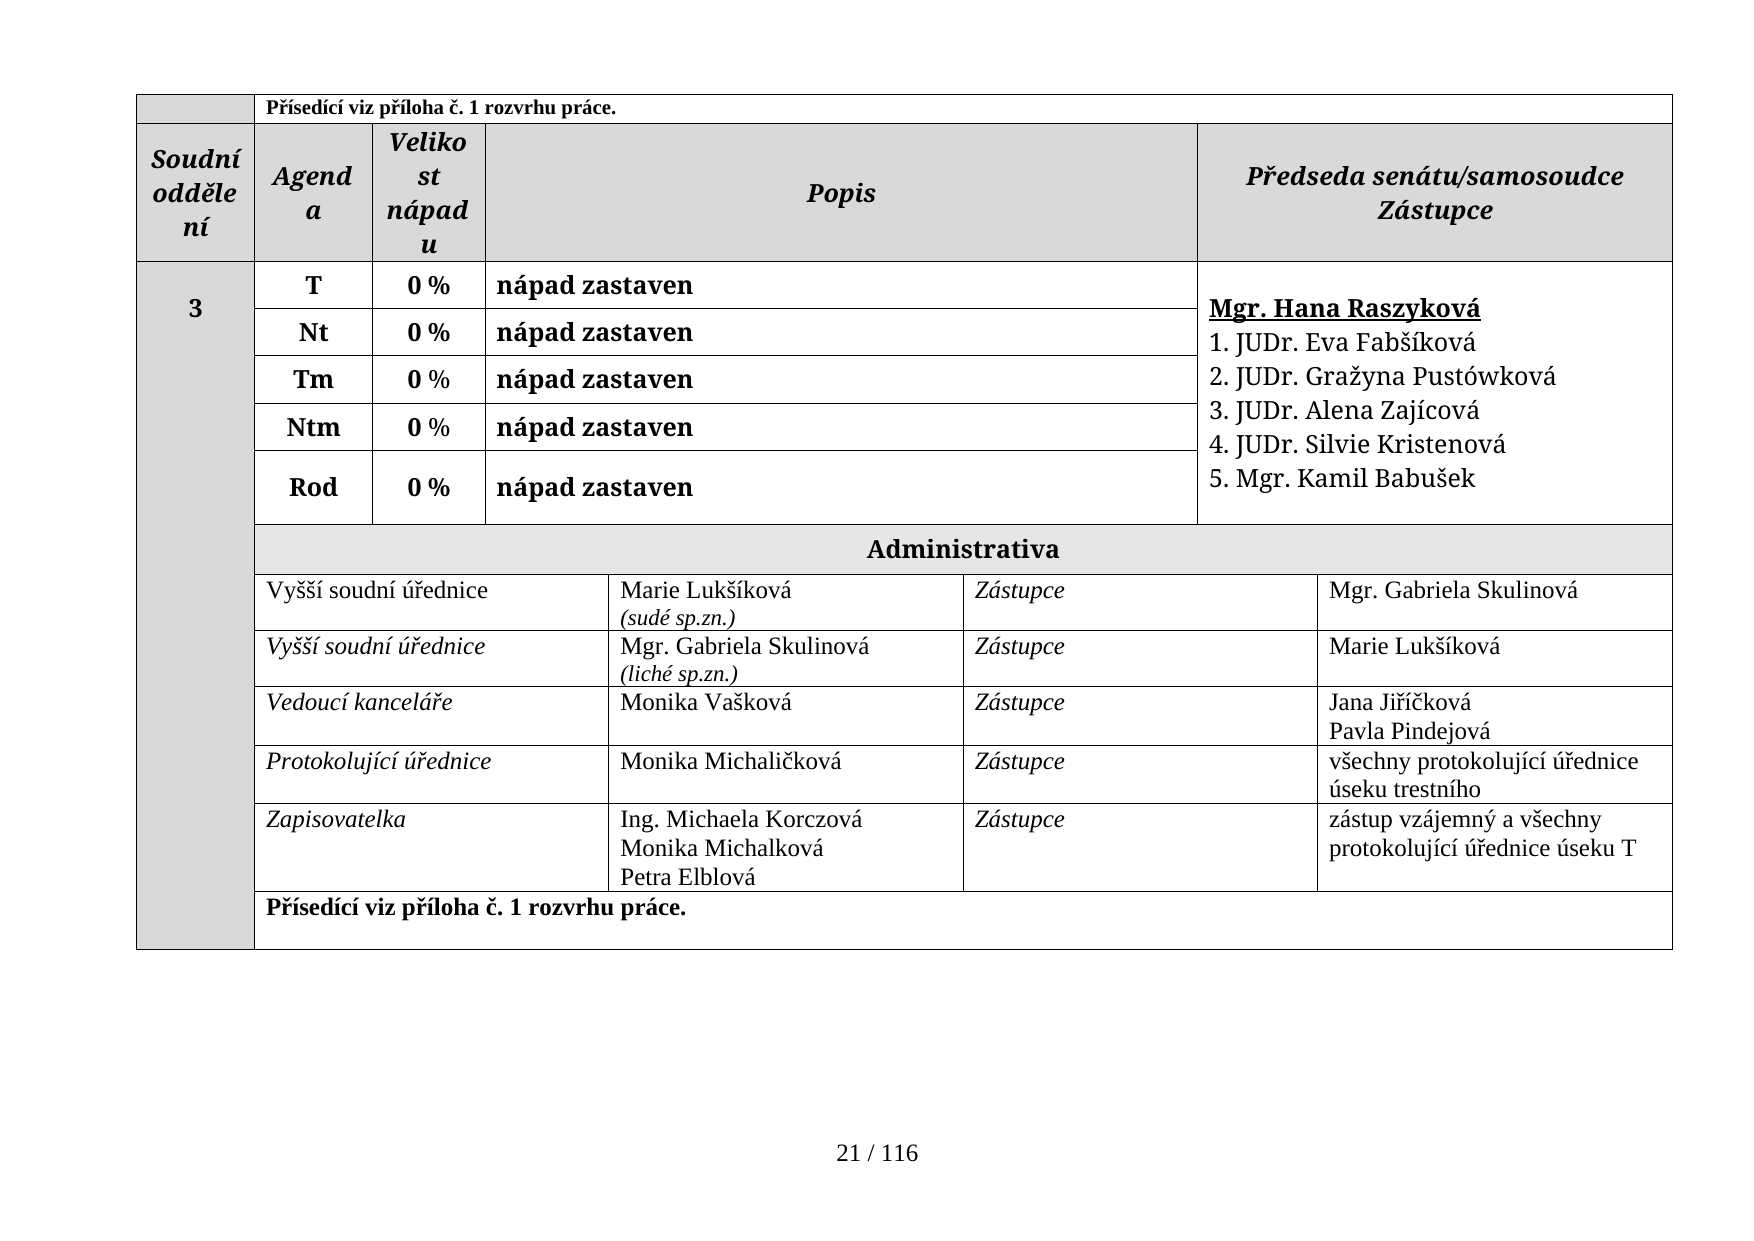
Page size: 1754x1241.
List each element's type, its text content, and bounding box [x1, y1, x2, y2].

table_cell nápad zastaven [486, 356, 1197, 402]
table_cell Marie Lukšíková [1318, 631, 1672, 686]
table_cell Vyšší soudní úřednice [255, 631, 608, 686]
table_cell Ntm [255, 404, 372, 450]
table_cell Zástupce [964, 575, 1317, 630]
table_cell Tm [255, 356, 372, 402]
table_cell Přísedící viz příloha č. 1 rozvrhu práce. [255, 892, 1672, 949]
table_cell nápad zastaven [486, 404, 1197, 450]
table_cell Vyšší soudní úřednice [255, 575, 608, 630]
table_cell Mgr. Gabriela Skulinová (liché sp.zn.) [609, 631, 963, 686]
table_cell 0 % [373, 262, 485, 308]
table_cell Nt [255, 309, 372, 355]
table_cell Vedoucí kanceláře [255, 687, 608, 745]
table_cell Administrativa [255, 525, 1672, 574]
table_cell Zástupce [964, 746, 1317, 803]
table_cell Zapisovatelka [255, 804, 608, 891]
table_cell Mgr. Hana Raszyková 1. JUDr. Eva Fabšíková 2. JUDr. Gražyna Pustówková 3. JUDr. Alena Zajícová 4. JUDr. Silvie Kristenová 5. Mgr. Kamil Babušek [1198, 262, 1672, 523]
table_cell 0 % [373, 451, 485, 523]
table_cell Rod [255, 451, 372, 523]
table_cell Monika Michaličková [609, 746, 963, 803]
table_cell 0 % [373, 309, 485, 355]
table_cell 0 % [373, 404, 485, 450]
table_cell Agenda [255, 124, 372, 261]
table_cell všechny protokolující úřednice úseku trestního [1318, 746, 1672, 803]
table_cell Marie Lukšíková (sudé sp.zn.) [609, 575, 963, 630]
table_cell Předseda senátu/samosoudce Zástupce [1198, 124, 1672, 261]
table_cell nápad zastaven [486, 262, 1197, 308]
table_cell 3 [137, 262, 254, 949]
table_cell Zástupce [964, 631, 1317, 686]
table_cell nápad zastaven [486, 309, 1197, 355]
table_cell Zástupce [964, 804, 1317, 891]
table_cell Zástupce [964, 687, 1317, 745]
table_cell nápad zastaven [486, 451, 1197, 523]
table_cell Přísedící viz příloha č. 1 rozvrhu práce. [255, 95, 1672, 123]
table_cell Jana Jiříčková Pavla Pindejová [1318, 687, 1672, 745]
table_cell zástup vzájemný a všechny protokolující úřednice úseku T [1318, 804, 1672, 891]
table_cell Ing. Michaela Korczová Monika Michalková Petra Elblová [609, 804, 963, 891]
table_cell Protokolující úřednice [255, 746, 608, 803]
table_cell Velikost nápadu [373, 124, 485, 261]
table_cell Popis [486, 124, 1197, 261]
table_cell Soudní oddělení [137, 124, 254, 261]
table_cell Monika Vašková [609, 687, 963, 745]
table_cell 0 % [373, 356, 485, 402]
table_cell Mgr. Gabriela Skulinová [1318, 575, 1672, 630]
table_cell T [255, 262, 372, 308]
